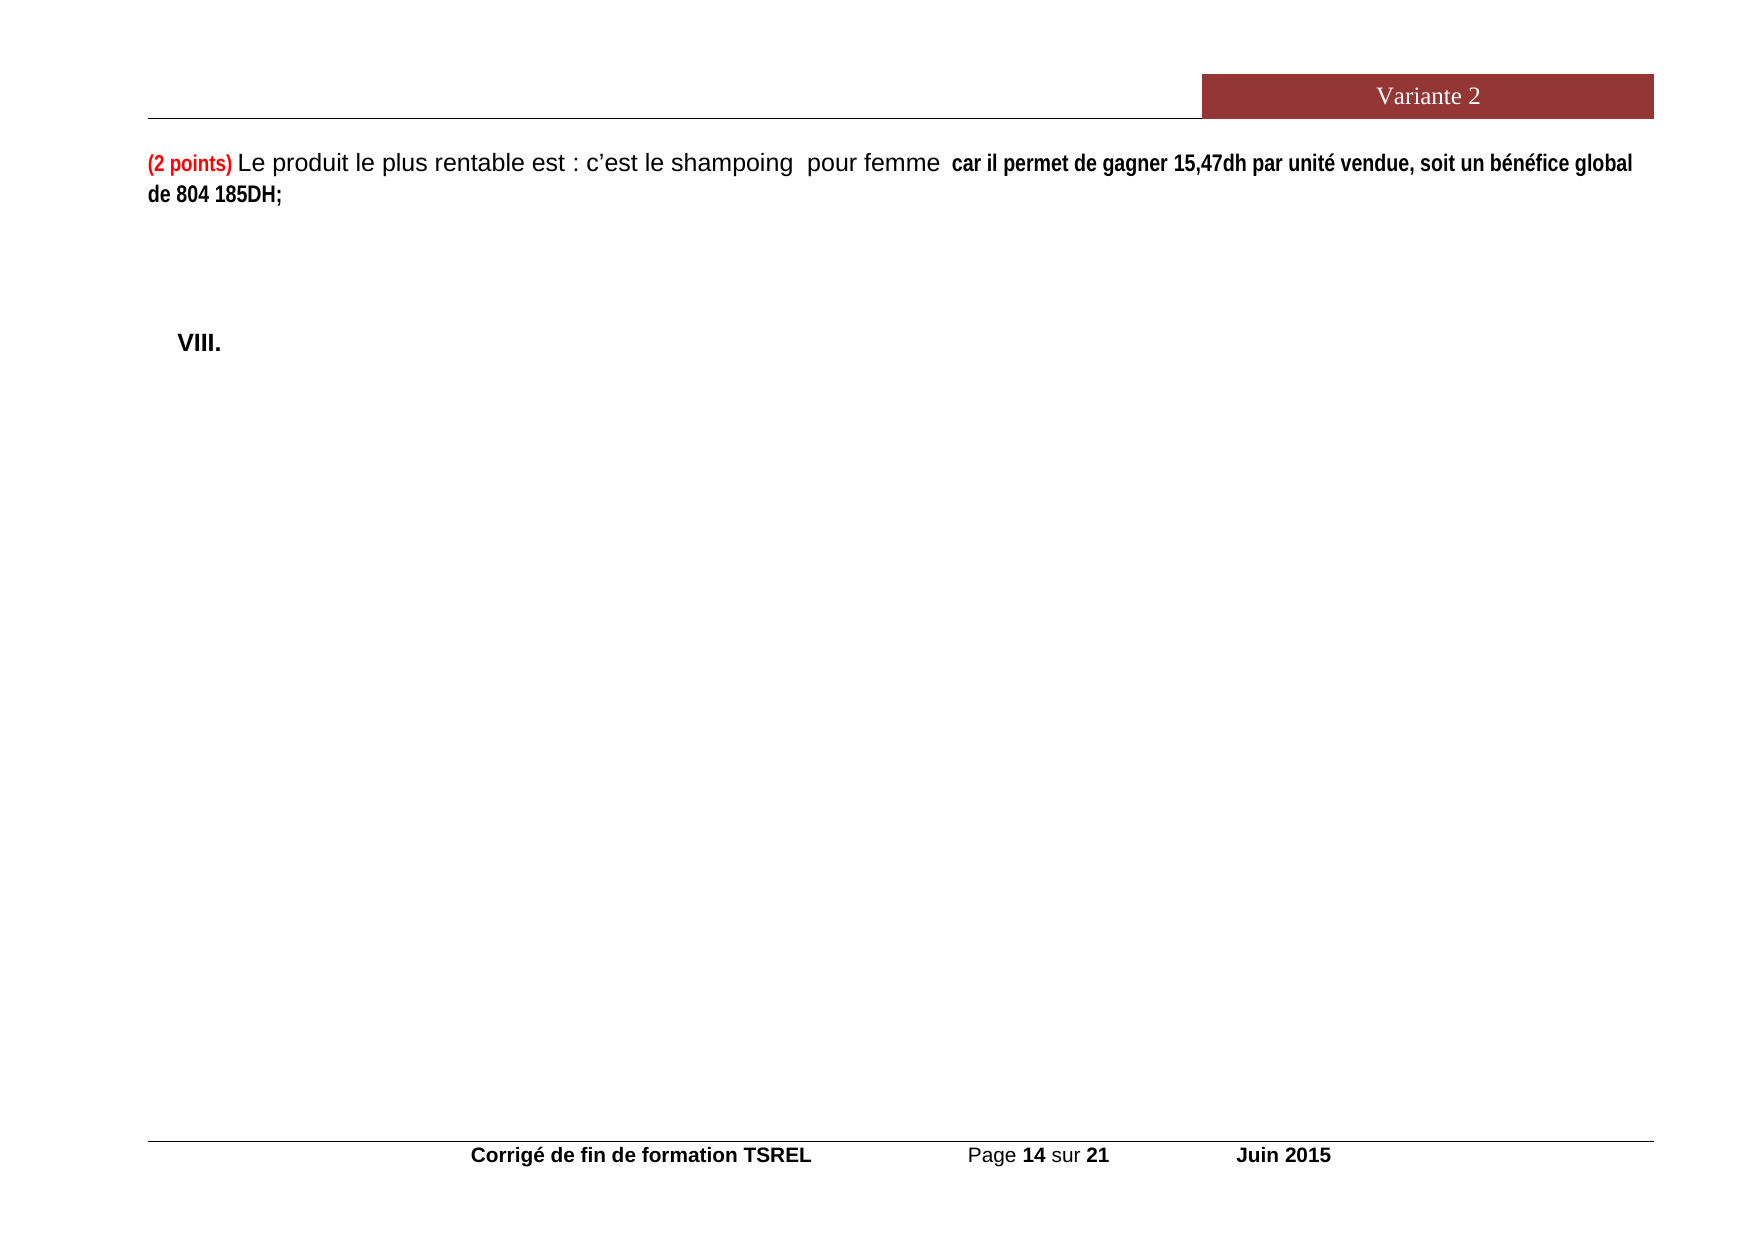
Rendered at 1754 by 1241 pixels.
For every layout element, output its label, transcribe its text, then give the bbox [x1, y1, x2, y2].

text (2 points) Le produit le plus rentable est : c’est le shampoing pour femme car il permet de gagner 15,47dh par unité vendue, soit un bénéfice global de 804 185DH; [148, 148, 1654, 208]
